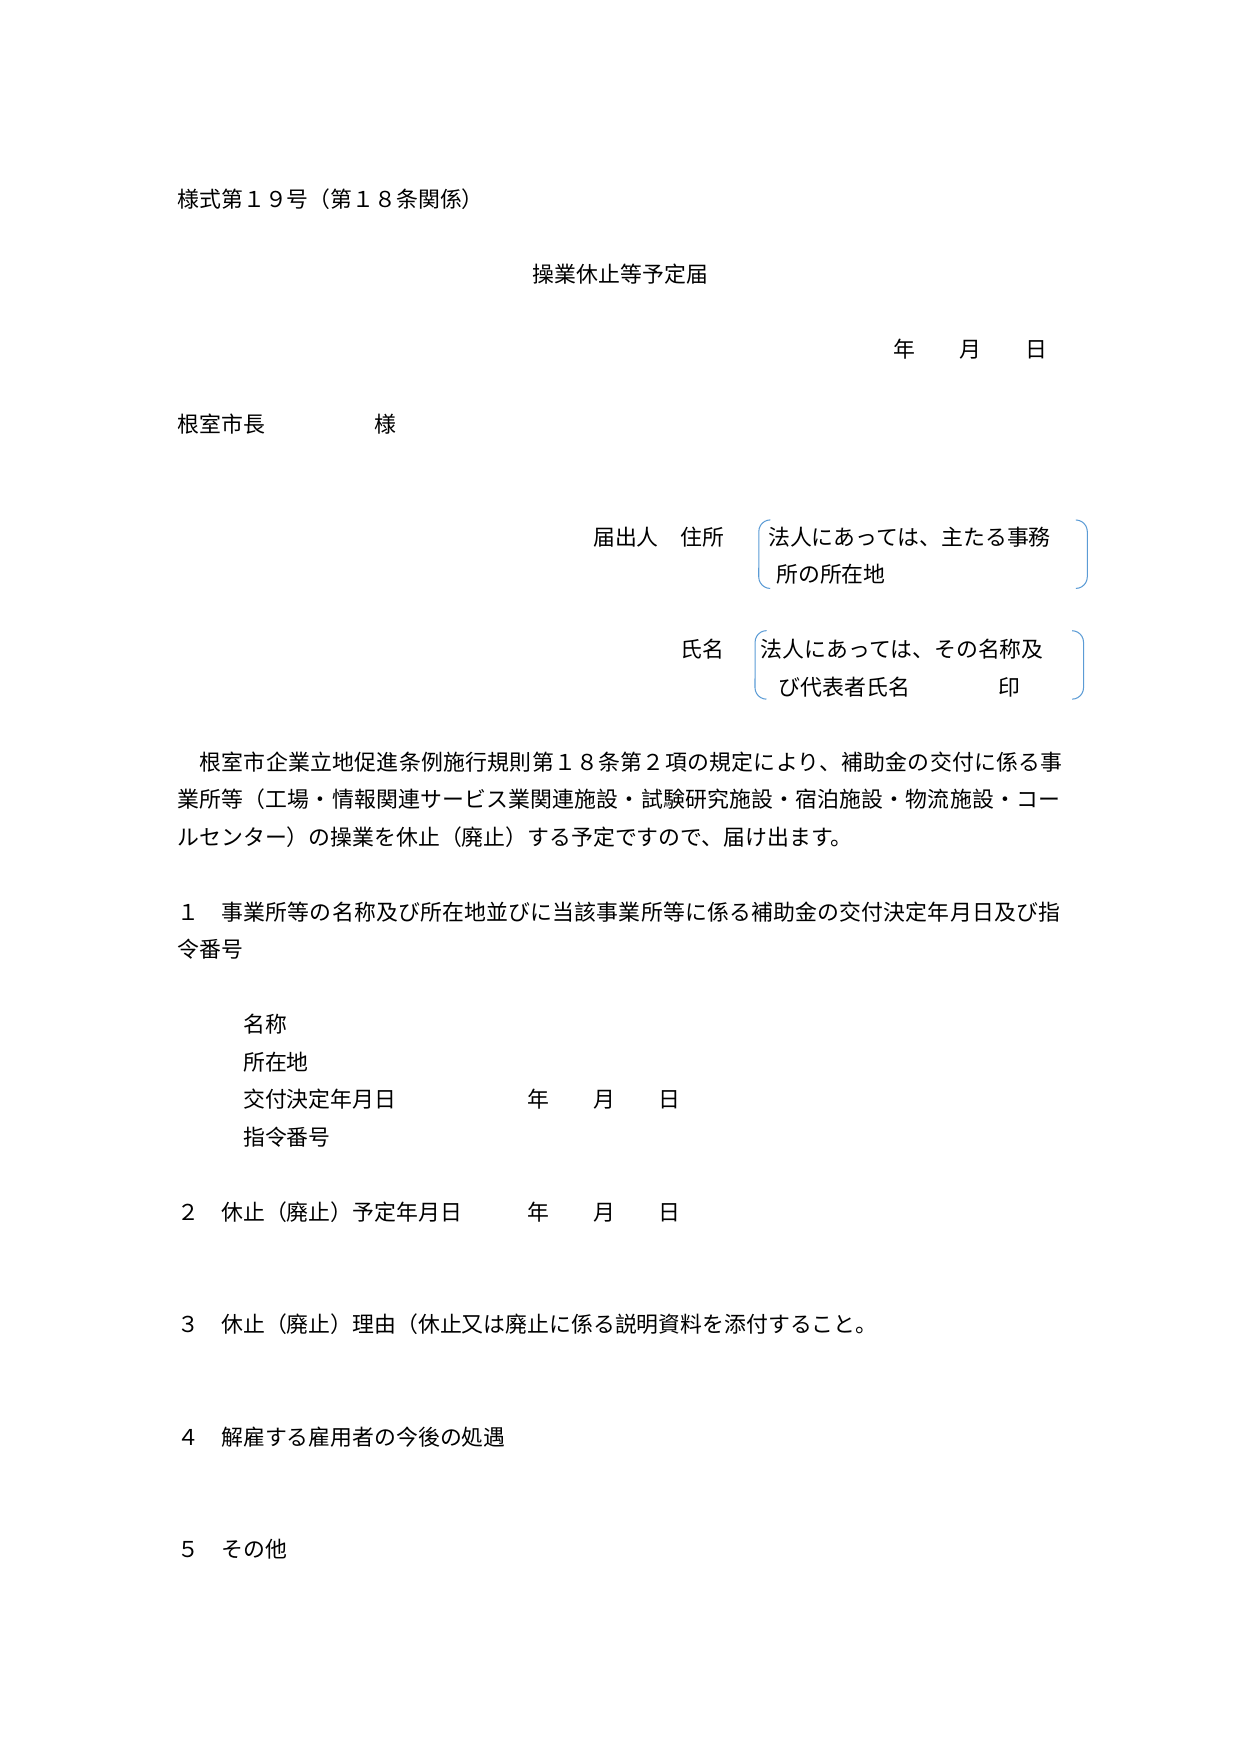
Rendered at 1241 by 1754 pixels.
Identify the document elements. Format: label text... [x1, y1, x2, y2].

text び代表者氏名 印 [779, 667, 1152, 704]
text 根室市企業立地促進条例施行規則第１８条第２項の規定により、補助金の交付に係る事業所等（工場・情報関連サービス業関連施設・試験研究施設・宿泊施設・物流施設・コールセンター）の操業を休止（廃止）する予定ですので、届け出ます。 [177, 742, 1063, 854]
text 年 月 日 [177, 329, 1063, 367]
text 指令番号 [177, 1117, 1137, 1154]
text 様式第１９号（第１８条関係） [177, 179, 1063, 217]
text ２ 休止（廃止）予定年月日 年 月 日 [177, 1192, 1063, 1229]
text 名称 [177, 1004, 1137, 1042]
text ５ その他 [177, 1529, 1063, 1567]
text 操業休止等予定届 [177, 254, 1063, 292]
text 所の所在地 [470, 554, 1063, 592]
text 届出人 住所 法人にあっては、主たる事務 [593, 517, 1063, 554]
text １ 事業所等の名称及び所在地並びに当該事業所等に係る補助金の交付決定年月日及び指令番号 [177, 892, 1063, 967]
text ４ 解雇する雇用者の今後の処遇 [177, 1417, 1063, 1454]
text ３ 休止（廃止）理由（休止又は廃止に係る説明資料を添付すること。 [177, 1304, 1063, 1342]
text 根室市長 様 [177, 404, 1063, 442]
text 所在地 [177, 1042, 1137, 1079]
text 氏名 法人にあっては、その名称及 [177, 629, 1152, 667]
text 交付決定年月日 年 月 日 [177, 1079, 1137, 1117]
